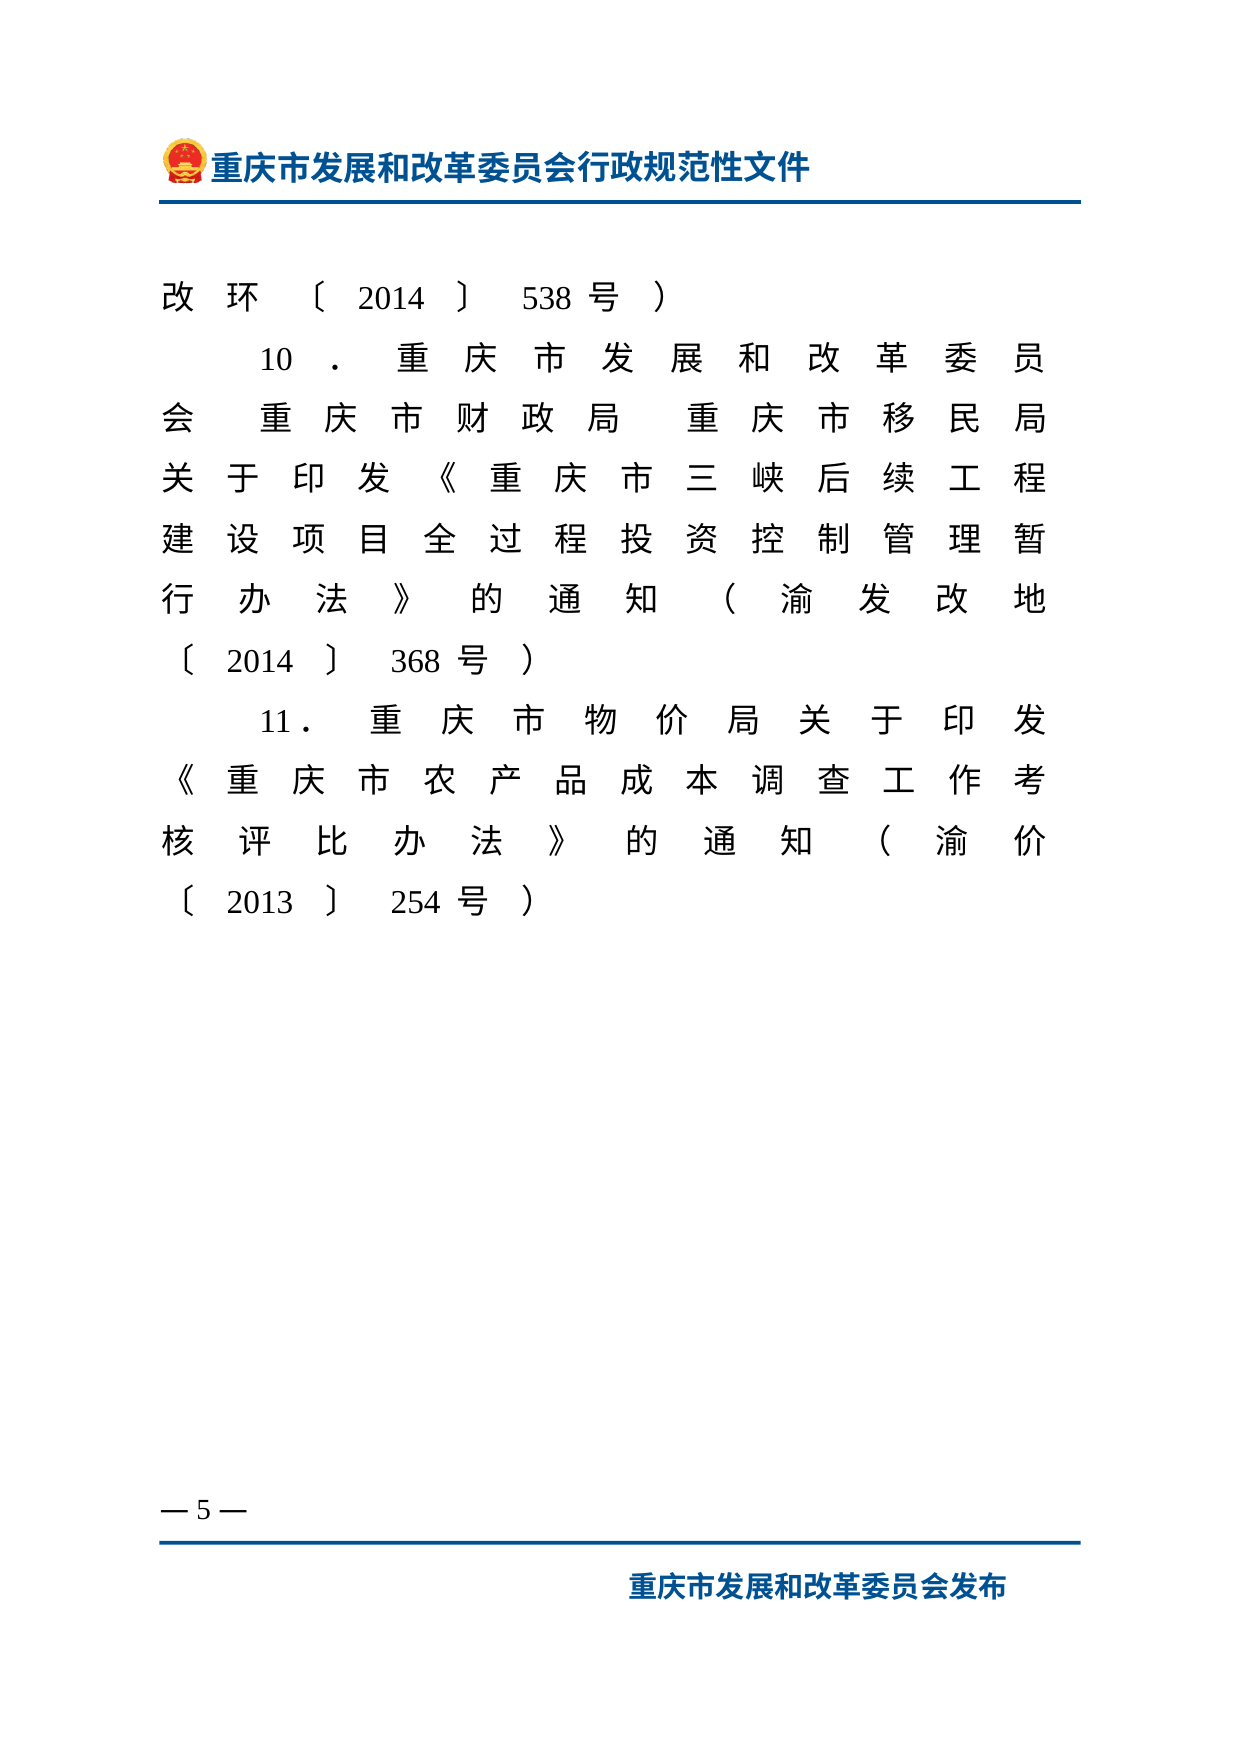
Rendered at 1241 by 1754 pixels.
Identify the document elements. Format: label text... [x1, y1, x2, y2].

text 11．重庆市物价局关于印发《重庆市农产品成本调查工作考核评比办法》的通知（渝价〔2013〕254号） [161, 688, 1079, 929]
text 9．重庆市发展和改革委员会关于印发《重庆市碳排放配额管理细则（试行）》的通知（渝发改环〔2014〕538号） [161, 265, 1079, 325]
picture [159, 136, 210, 187]
text 10．重庆市发展和改革委员会 重庆市财政局 重庆市移民局关于印发《重庆市三峡后续工程建设项目全过程投资控制管理暂行办法》的通知（渝发改地〔2014〕368号） [161, 325, 1079, 688]
